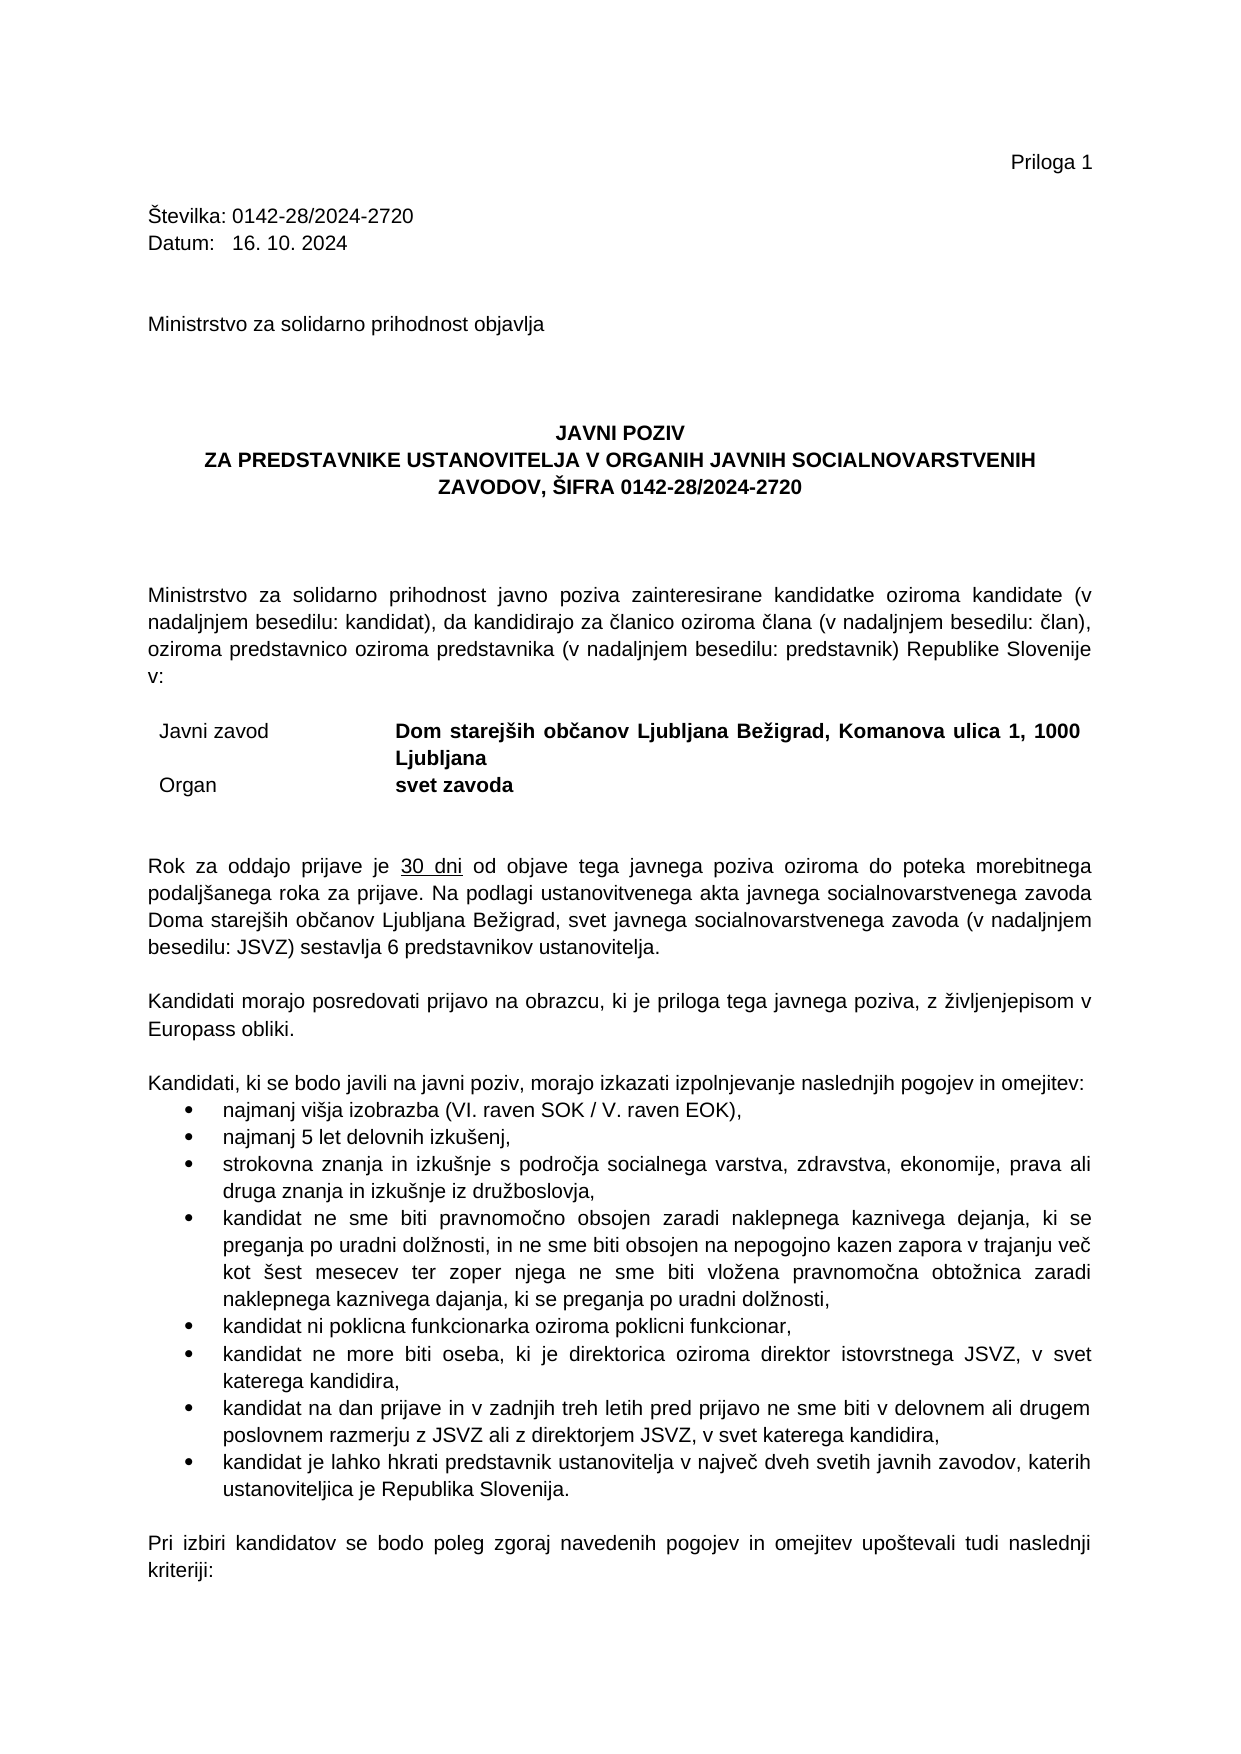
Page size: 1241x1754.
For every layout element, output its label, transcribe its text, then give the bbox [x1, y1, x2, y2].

list strokovna znanja in izkušnje s področja socialnega varstva, zdravstva, ekonomije, prava ali druga znanja in izkušnje iz družboslovja, [185, 1150, 1093, 1204]
list kandidat je lahko hkrati predstavnik ustanovitelja v največ dveh svetih javnih zavodov, katerih ustanoviteljica je Republika Slovenija. [185, 1448, 1093, 1502]
list kandidat ne more biti oseba, ki je direktorica oziroma direktor istovrstnega JSVZ, v svet katerega kandidira, [185, 1339, 1093, 1393]
text JAVNI POZIV [148, 418, 1093, 446]
text Priloga 1 [148, 148, 1093, 175]
table_cell svet zavoda [384, 771, 1093, 798]
list najmanj višja izobrazba (VI. raven SOK / V. raven EOK), [185, 1096, 1093, 1123]
text Ministrstvo za solidarno prihodnost objavlja [148, 310, 1093, 337]
table_cell Organ [148, 771, 384, 798]
table_header Javni zavod [148, 716, 384, 771]
text Kandidati, ki se bodo javili na javni poziv, morajo izkazati izpolnjevanje naslednjih pogojev in omejitev: [148, 1068, 1093, 1096]
text Ministrstvo za solidarno prihodnost javno poziva zainteresirane kandidatke oziroma kandidate (v nadaljnjem besedilu: kandidat), da kandidirajo za članico oziroma člana (v nadaljnjem besedilu: član), oziroma predstavnico oziroma predstavnika (v nadaljnjem besedilu: predstavnik) Republike Slovenije v: [148, 581, 1093, 689]
list kandidat ni poklicna funkcionarka oziroma poklicni funkcionar, [185, 1312, 1093, 1339]
text Kandidati morajo posredovati prijavo na obrazcu, ki je priloga tega javnega poziva, z življenjepisom v Europass obliki. [148, 987, 1093, 1041]
table_header Dom starejših občanov Ljubljana Bežigrad, Komanova ulica 1, 1000 Ljubljana [384, 716, 1093, 771]
list najmanj 5 let delovnih izkušenj, [185, 1123, 1093, 1150]
text Rok za oddajo prijave je 30 dni od objave tega javnega poziva oziroma do poteka morebitnega podaljšanega roka za prijave. Na podlagi ustanovitvenega akta javnega socialnovarstvenega zavoda Doma starejših občanov Ljubljana Bežigrad, svet javnega socialnovarstvenega zavoda (v nadaljnjem besedilu: JSVZ) sestavlja 6 predstavnikov ustanovitelja. [148, 852, 1093, 960]
text za predstavnike ustanovitelja v organih javnih SOCIALNOVARSTVENIH zavodov, ŠIFRA 0142-28/2024-2720 [148, 446, 1093, 500]
text Številka: 0142-28/2024-2720 [148, 202, 1093, 229]
list kandidat ne sme biti pravnomočno obsojen zaradi naklepnega kaznivega dejanja, ki se preganja po uradni dolžnosti, in ne sme biti obsojen na nepogojno kazen zapora v trajanju več kot šest mesecev ter zoper njega ne sme biti vložena pravnomočna obtožnica zaradi naklepnega kaznivega dajanja, ki se preganja po uradni dolžnosti, [185, 1204, 1093, 1312]
text Pri izbiri kandidatov se bodo poleg zgoraj navedenih pogojev in omejitev upoštevali tudi naslednji kriteriji: [148, 1529, 1093, 1583]
list kandidat na dan prijave in v zadnjih treh letih pred prijavo ne sme biti v delovnem ali drugem poslovnem razmerju z JSVZ ali z direktorjem JSVZ, v svet katerega kandidira, [185, 1393, 1093, 1448]
text Datum: 16. 10. 2024 [148, 229, 1093, 256]
